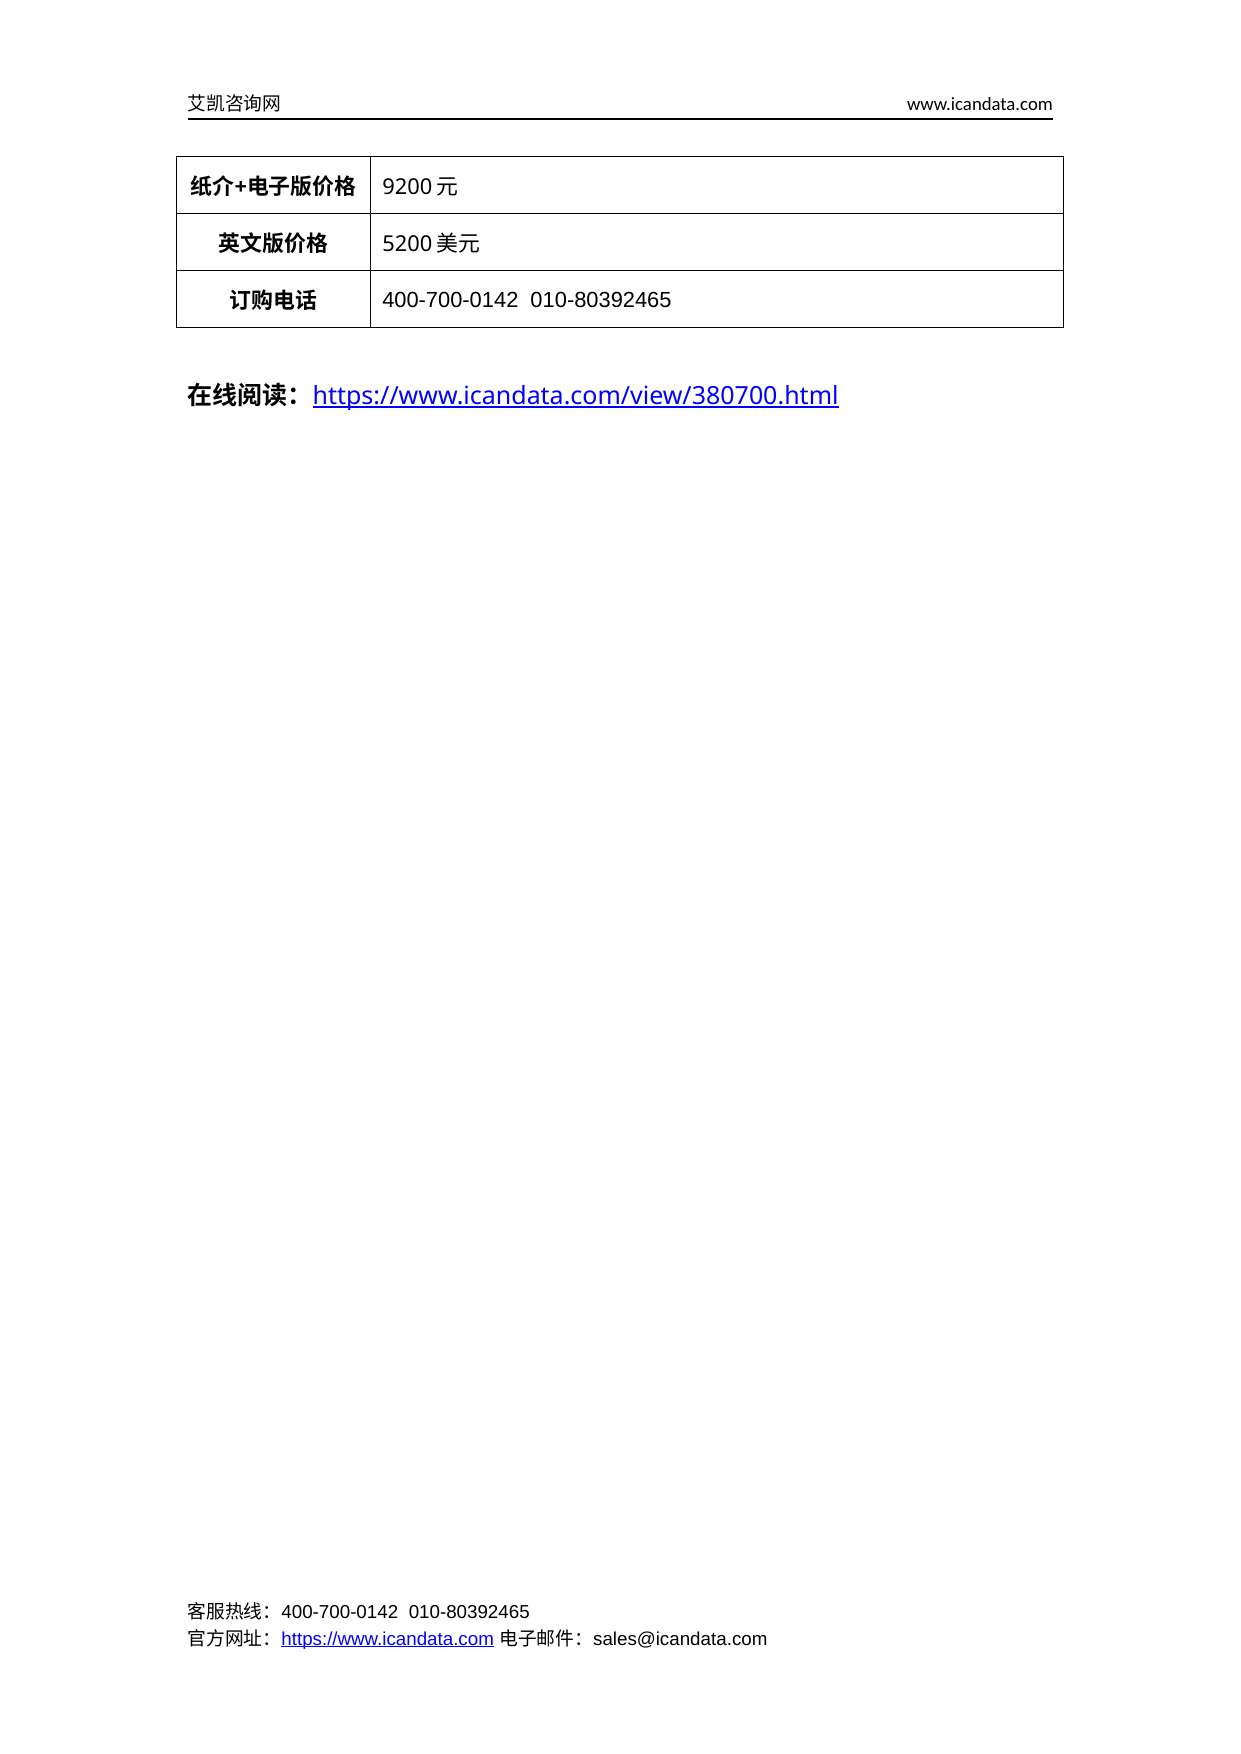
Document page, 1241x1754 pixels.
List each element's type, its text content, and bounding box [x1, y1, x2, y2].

table_cell 英文版价格 [177, 214, 370, 270]
table_cell 订购电话 [177, 271, 370, 327]
text 在线阅读：https://www.icandata.com/view/380700.html [187, 361, 1053, 426]
table_cell 9200元 [371, 157, 1063, 213]
table_cell 纸介+电子版价格 [177, 157, 370, 213]
table_cell 5200美元 [371, 214, 1063, 270]
table_cell 400-700-0142 010-80392465 [371, 271, 1063, 327]
